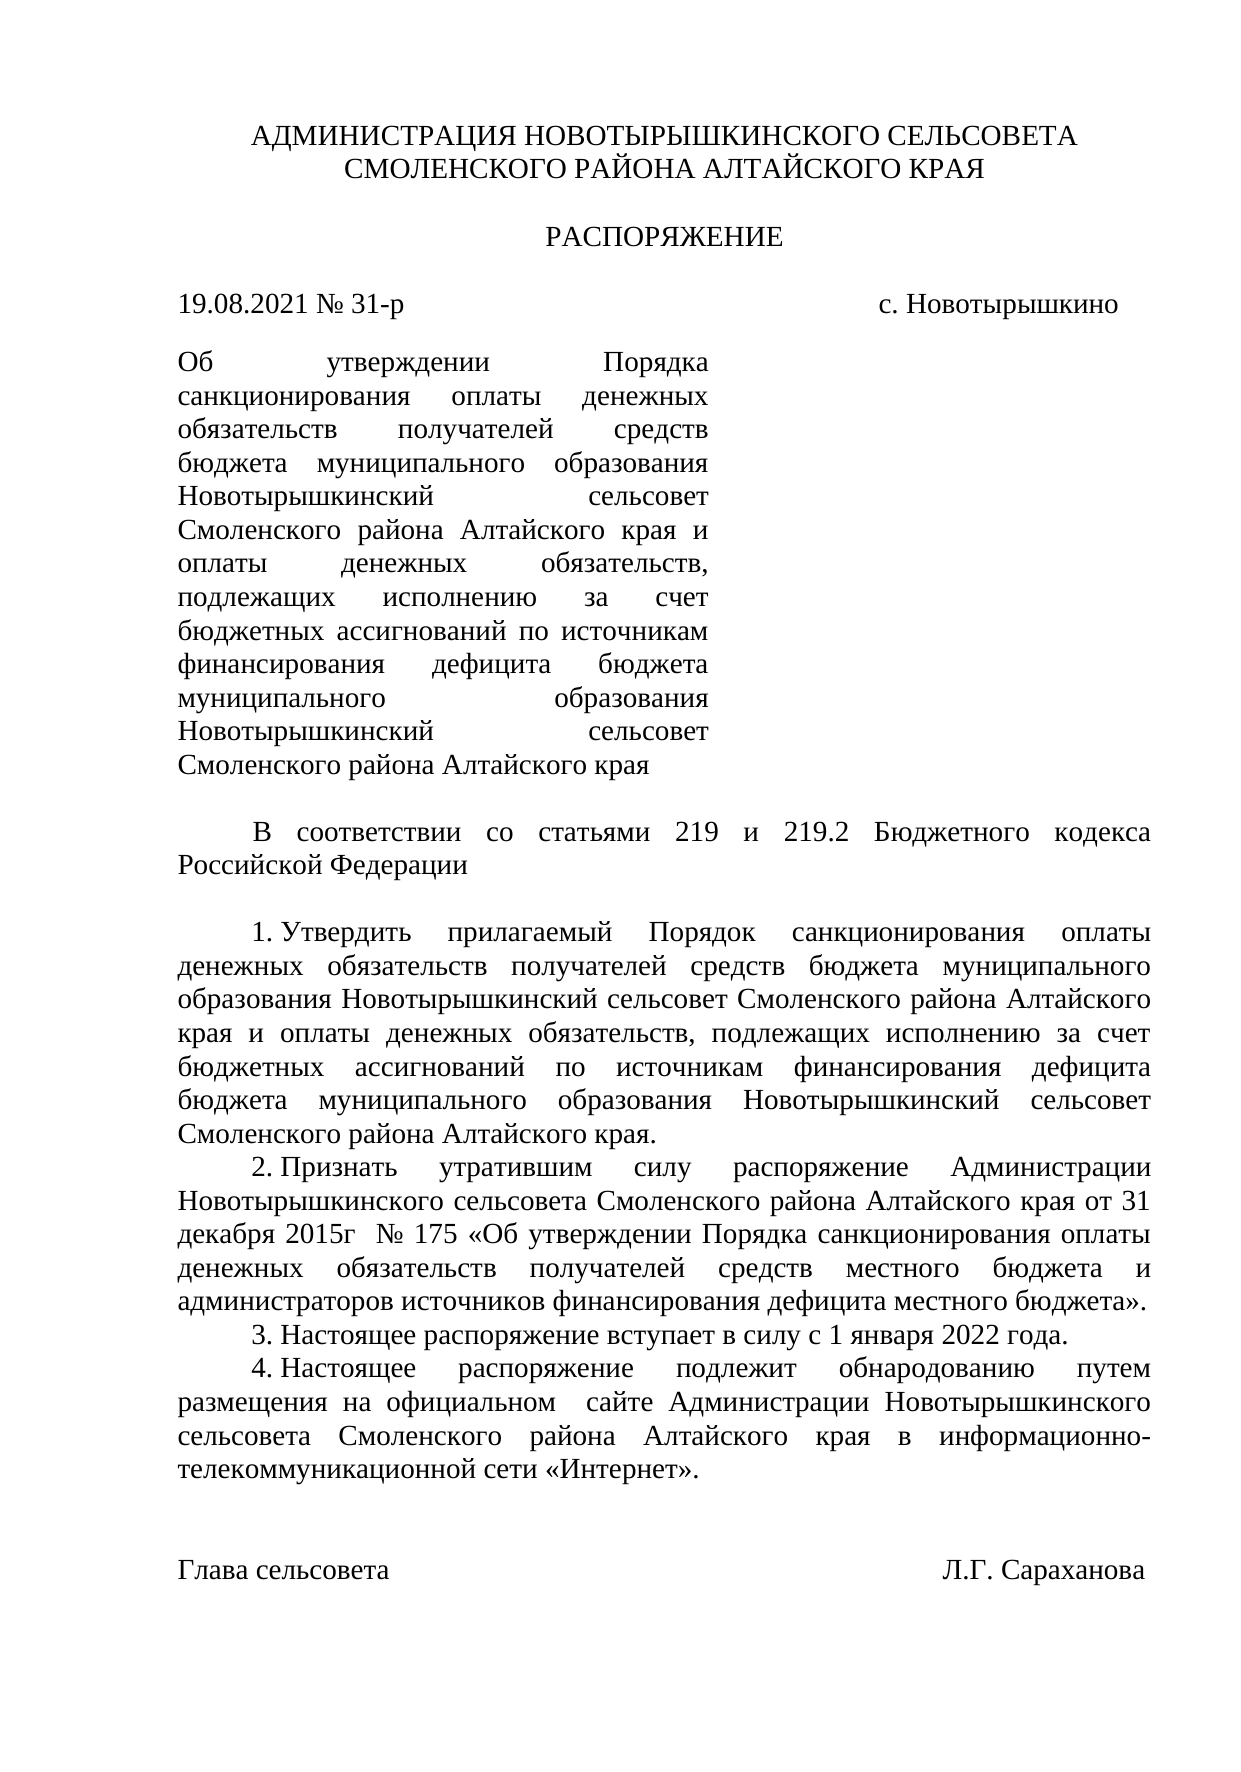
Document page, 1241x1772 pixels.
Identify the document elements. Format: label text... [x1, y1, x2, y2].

text Глава сельсовета Л.Г. Сараханова [177, 1552, 1152, 1585]
text Об утверждении Порядка санкционирования оплаты денежных обязательств получателей средств бюджета муниципального образования Новотырышкинский сельсовет Смоленского района Алтайского края и оплаты денежных обязательств, подлежащих исполнению за счет бюджетных ассигнований по источникам финансирования дефицита бюджета муниципального образования Новотырышкинский сельсовет Смоленского района Алтайского края [177, 344, 709, 780]
text 4. Настоящее распоряжение подлежит обнародованию путем размещения на официальном сайте Администрации Новотырышкинского сельсовета Смоленского района Алтайского края в информационно-телекоммуникационной сети «Интернет». [177, 1351, 1152, 1485]
text СМОЛЕНСКОГО РАЙОНА АЛТАЙСКОГО КРАЯ [177, 152, 1152, 185]
text 1. Утвердить прилагаемый Порядок санкционирования оплаты денежных обязательств получателей средств бюджета муниципального образования Новотырышкинский сельсовет Смоленского района Алтайского края и оплаты денежных обязательств, подлежащих исполнению за счет бюджетных ассигнований по источникам финансирования дефицита бюджета муниципального образования Новотырышкинский сельсовет Смоленского района Алтайского края. [177, 914, 1152, 1149]
text В соответствии со статьями 219 и 219.2 Бюджетного кодекса Российской Федерации [177, 814, 1152, 881]
text АДМИНИСТРАЦИЯ НОВОТЫРЫШКИНСКОГО СЕЛЬСОВЕТА [177, 118, 1152, 152]
text 3. Настоящее распоряжение вступает в силу с 1 января 2022 года. [177, 1317, 1152, 1351]
text 19.08.2021 № 31-р с. Новотырышкино [177, 286, 1152, 319]
text 2. Признать утратившим силу распоряжение Администрации Новотырышкинского сельсовета Смоленского района Алтайского края от 31 декабря 2015г № 175 «Об утверждении Порядка санкционирования оплаты денежных обязательств получателей средств местного бюджета и администраторов источников финансирования дефицита местного бюджета». [177, 1149, 1152, 1317]
text РАСПОРЯЖЕНИЕ [177, 219, 1152, 252]
